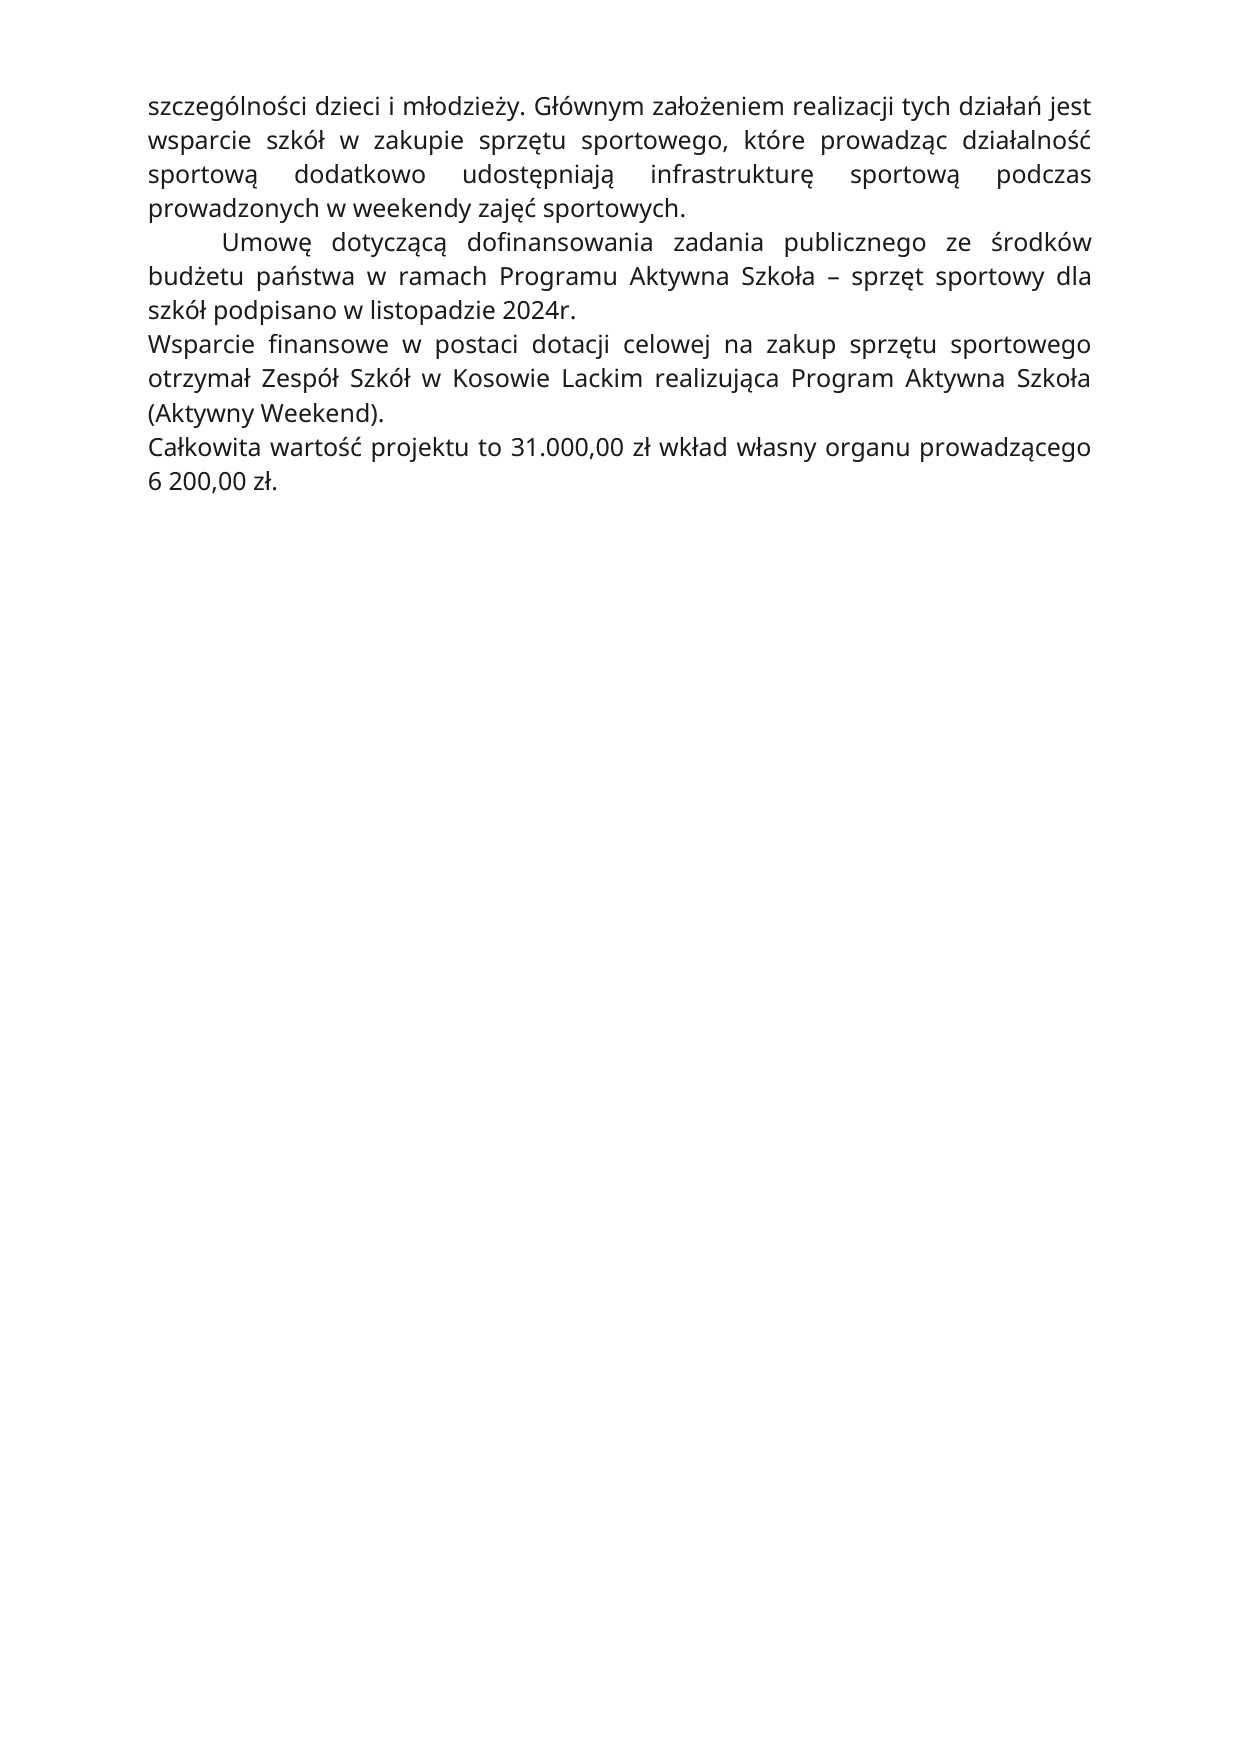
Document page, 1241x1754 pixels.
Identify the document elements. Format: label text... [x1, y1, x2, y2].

text Umowę dotyczącą dofinansowania zadania publicznego ze środków budżetu państwa w ramach Programu Aktywna Szkoła – sprzęt sportowy dla szkół podpisano w listopadzie 2024r. [148, 225, 1093, 327]
text Wsparcie finansowe w postaci dotacji celowej na zakup sprzętu sportowego otrzymał Zespół Szkół w Kosowie Lackim realizująca Program Aktywna Szkoła (Aktywny Weekend). [148, 327, 1093, 429]
text Całkowita wartość projektu to 31.000,00 zł wkład własny organu prowadzącego 6 200,00 zł. [148, 429, 1093, 497]
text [148, 89, 1093, 225]
